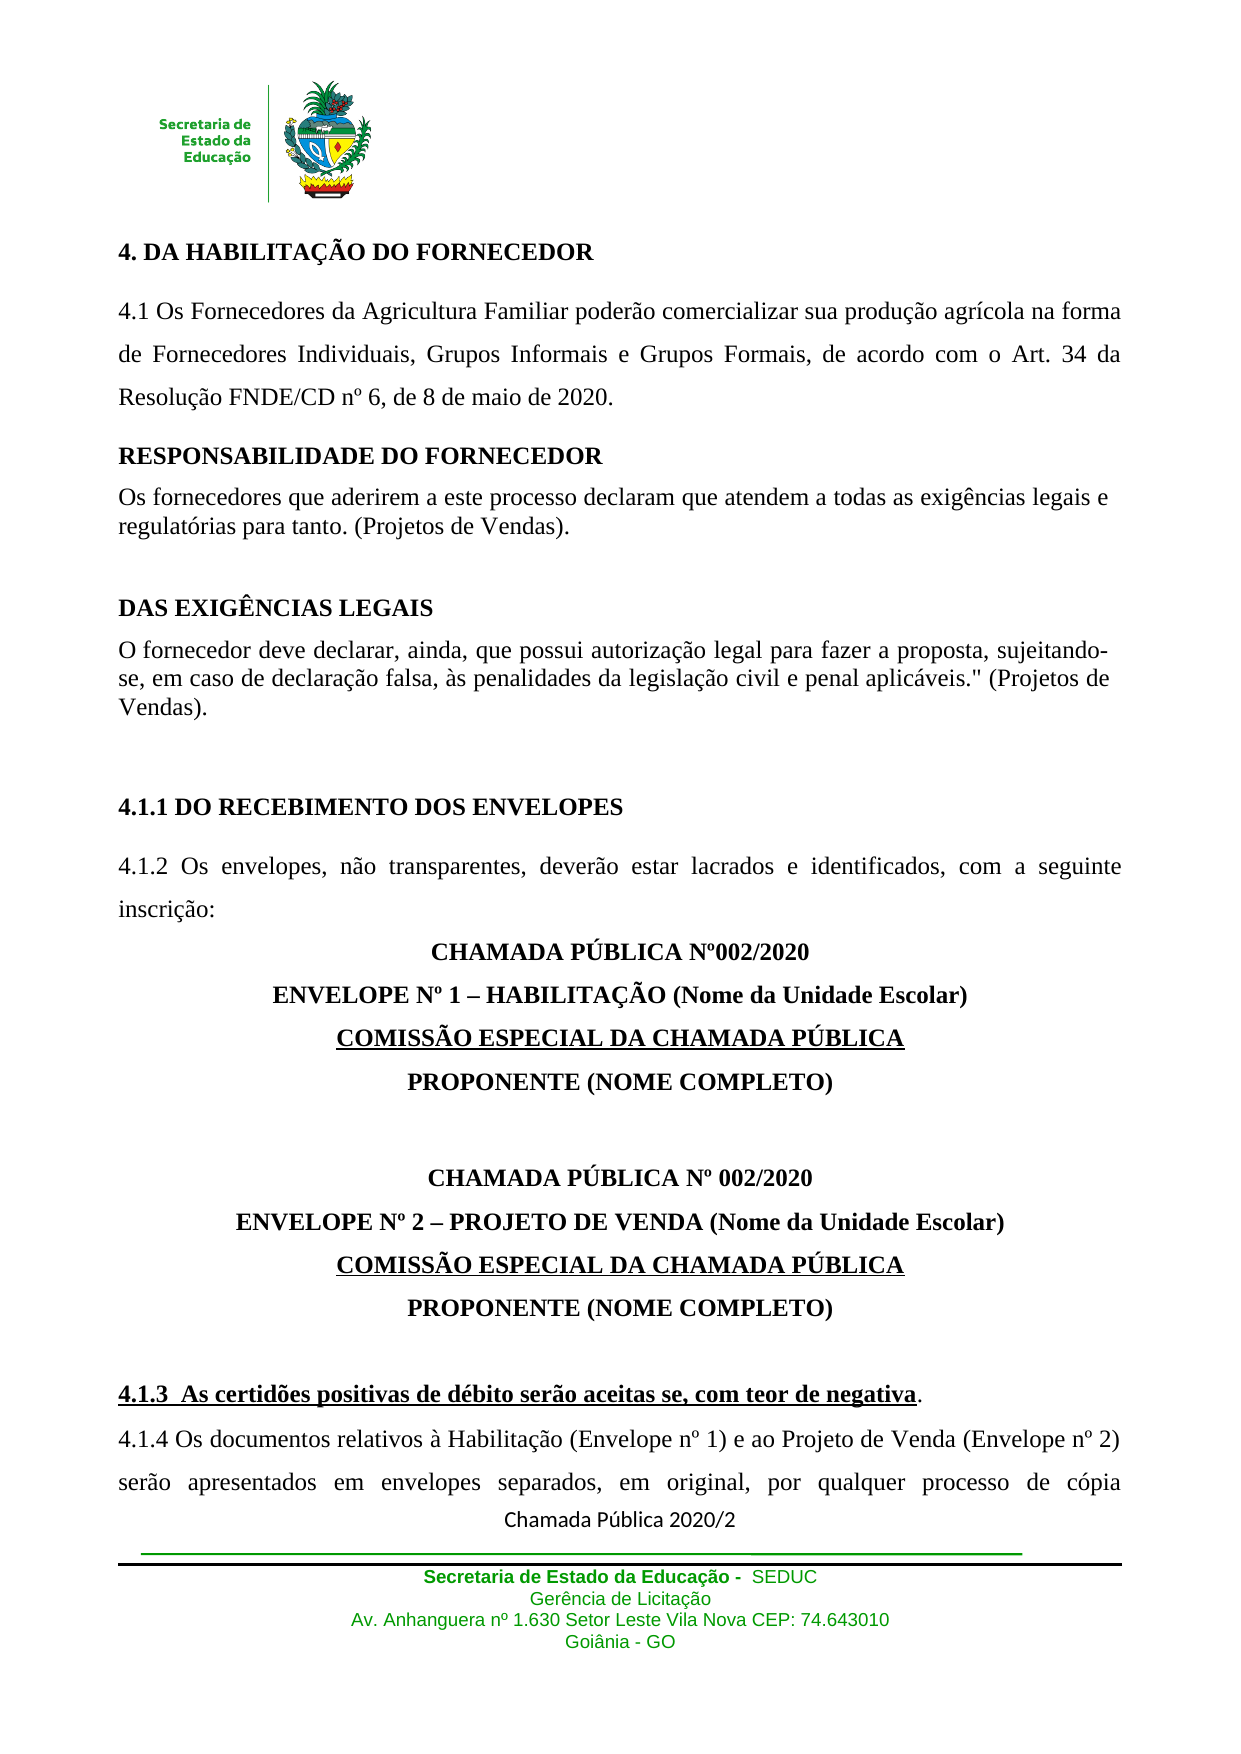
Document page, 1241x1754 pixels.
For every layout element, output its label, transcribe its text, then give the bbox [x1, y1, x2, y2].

text ENVELOPE Nº 1 – HABILITAÇÃO (Nome da Unidade Escolar) [118, 980, 1122, 1009]
text 4.1.1 DO RECEBIMENTO DOS ENVELOPES [118, 792, 1122, 821]
text PROPONENTE (NOME COMPLETO) [118, 1067, 1122, 1095]
text 4.1.2 Os envelopes, não transparentes, deverão estar lacrados e identificados, com a seguinte inscrição: [118, 851, 1122, 923]
text 4. DA HABILITAÇÃO DO FORNECEDOR [118, 237, 1122, 266]
text Os fornecedores que aderirem a este processo declaram que atendem a todas as exigências legais e regulatórias para tanto. (Projetos de Vendas). [118, 482, 1110, 540]
text CHAMADA PÚBLICA Nº002/2020 [118, 937, 1122, 966]
text 4.1 Os Fornecedores da Agricultura Familiar poderão comercializar sua produção agrícola na forma de Fornecedores Individuais, Grupos Informais e Grupos Formais, de acordo com o Art. 34 da Resolução FNDE/CD nº 6, de 8 de maio de 2020. [118, 296, 1122, 411]
text COMISSÃO ESPECIAL DA CHAMADA PÚBLICA [118, 1250, 1122, 1278]
picture [118, 73, 412, 210]
text 4.1.3 As certidões positivas de débito serão aceitas se, com teor de negativa. [118, 1379, 1122, 1408]
text PROPONENTE (NOME COMPLETO) [118, 1293, 1122, 1322]
text COMISSÃO ESPECIAL DA CHAMADA PÚBLICA [118, 1023, 1122, 1052]
text O fornecedor deve declarar, ainda, que possui autorização legal para fazer a proposta, sujeitando-se, em caso de declaração falsa, às penalidades da legislação civil e penal aplicáveis." (Projetos de Vendas). [118, 635, 1110, 721]
text CHAMADA PÚBLICA Nº 002/2020 [118, 1163, 1122, 1192]
text ENVELOPE Nº 2 – PROJETO DE VENDA (Nome da Unidade Escolar) [118, 1207, 1122, 1235]
text RESPONSABILIDADE DO FORNECEDOR [118, 441, 1110, 470]
text DAS EXIGÊNCIAS LEGAIS [118, 593, 1110, 622]
